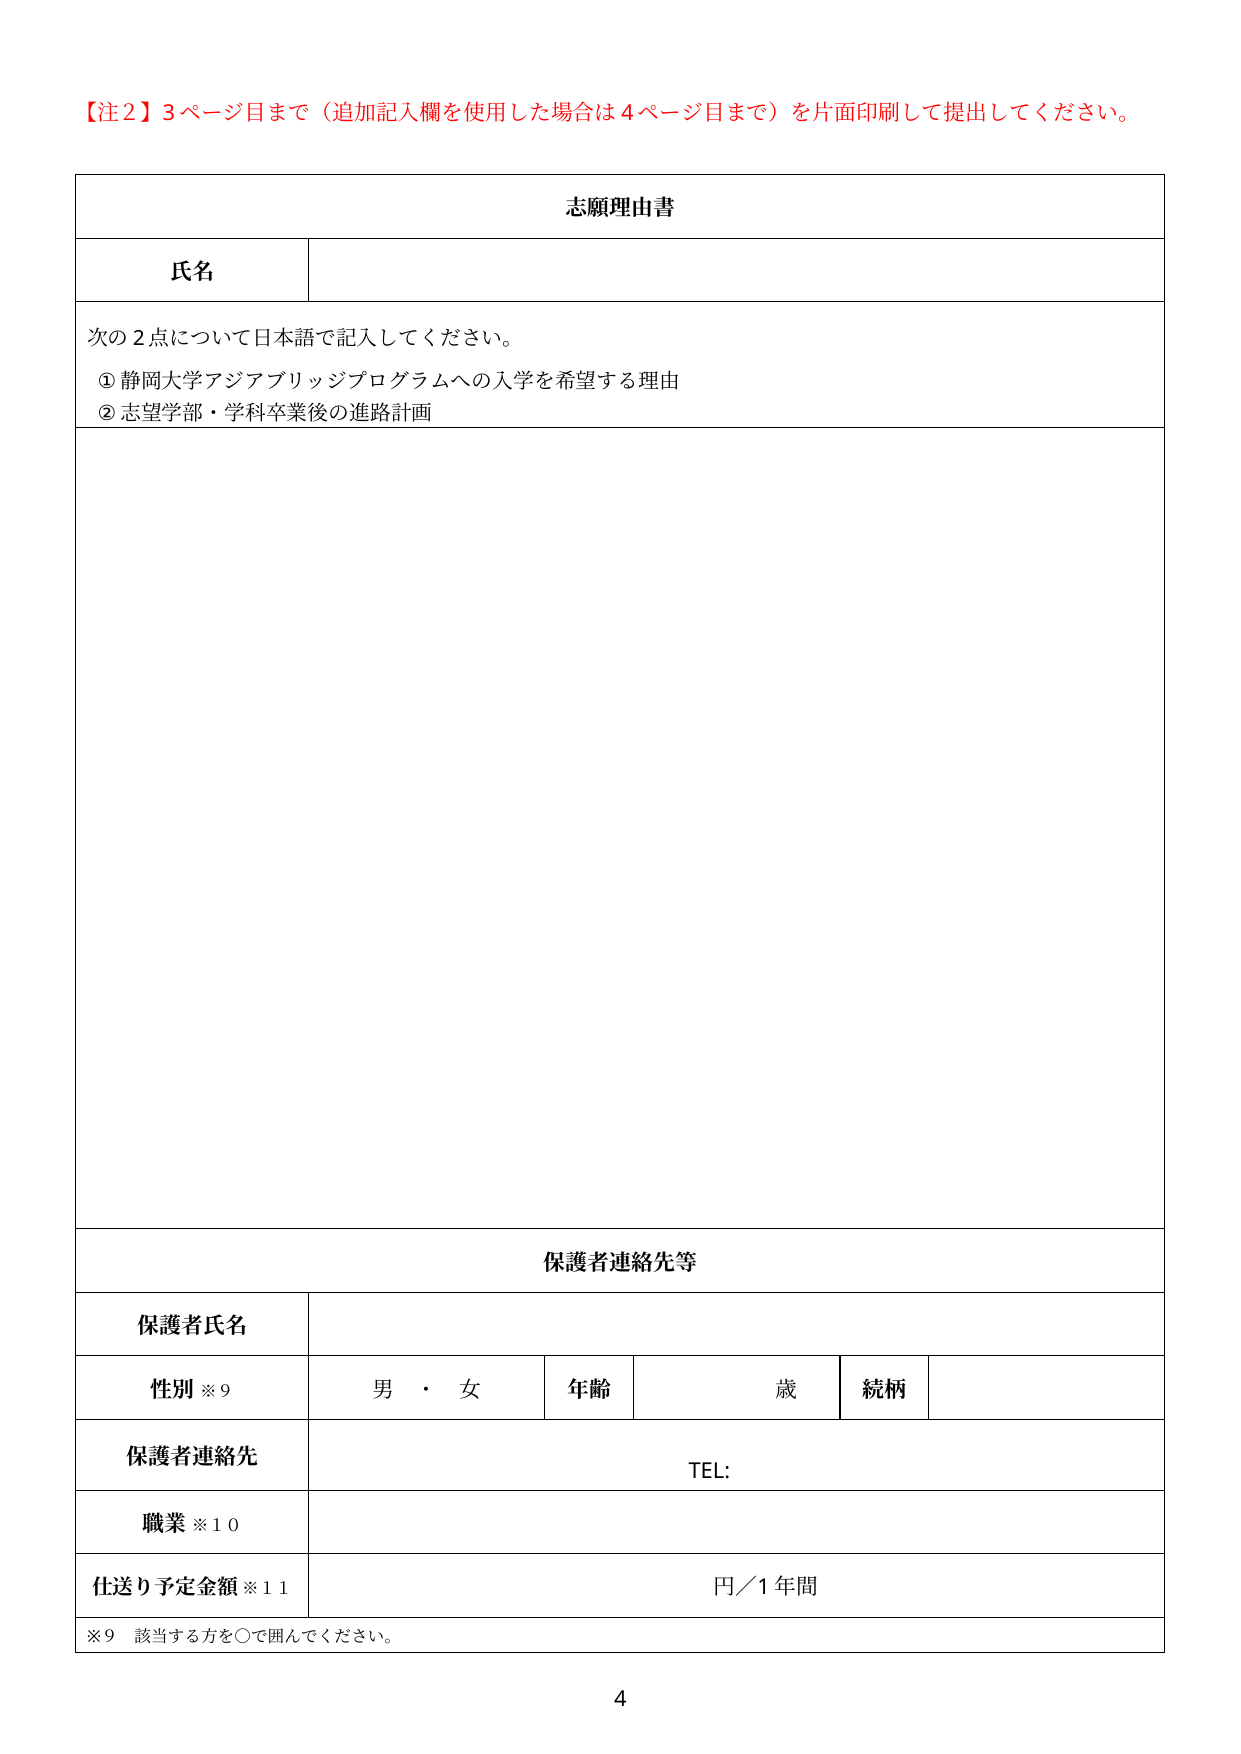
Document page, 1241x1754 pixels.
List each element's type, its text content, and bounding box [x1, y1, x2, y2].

table_cell 保護者氏名 [76, 1293, 308, 1355]
table_cell 円／1年間 [309, 1554, 1164, 1617]
table_cell 次の2点について日本語で記入してください。 ①静岡大学アジアブリッジプログラムへの入学を希望する理由 ②志望学部・学科卒業後の進路計画 [76, 302, 1164, 427]
table_cell 仕送り予定金額 ※１１ [76, 1554, 308, 1617]
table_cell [76, 1618, 1164, 1652]
table_cell 歳 [634, 1356, 839, 1419]
table_cell [309, 1293, 1164, 1355]
table_cell 保護者連絡先 [76, 1420, 308, 1489]
table_cell TEL: [309, 1420, 1164, 1489]
table_cell 氏名 [76, 239, 308, 301]
table_cell 性別 ※９ [76, 1356, 308, 1419]
table_cell [929, 1356, 1164, 1419]
table_cell 職業 ※１０ [76, 1491, 308, 1553]
table_cell 続柄 [841, 1356, 928, 1419]
table_header 志願理由書 [76, 175, 1164, 237]
table_cell [309, 239, 1164, 301]
table_cell 男 ・ 女 [309, 1356, 544, 1419]
table_cell [309, 1491, 1164, 1553]
table_cell 保護者連絡先等 [76, 1229, 1164, 1292]
text 【注２】3ページ目まで（追加記入欄を使用した場合は4ページ目まで）を片面印刷して提出してください。 [75, 80, 1165, 143]
table_cell 年齢 [545, 1356, 633, 1419]
table_cell [76, 428, 1164, 1228]
